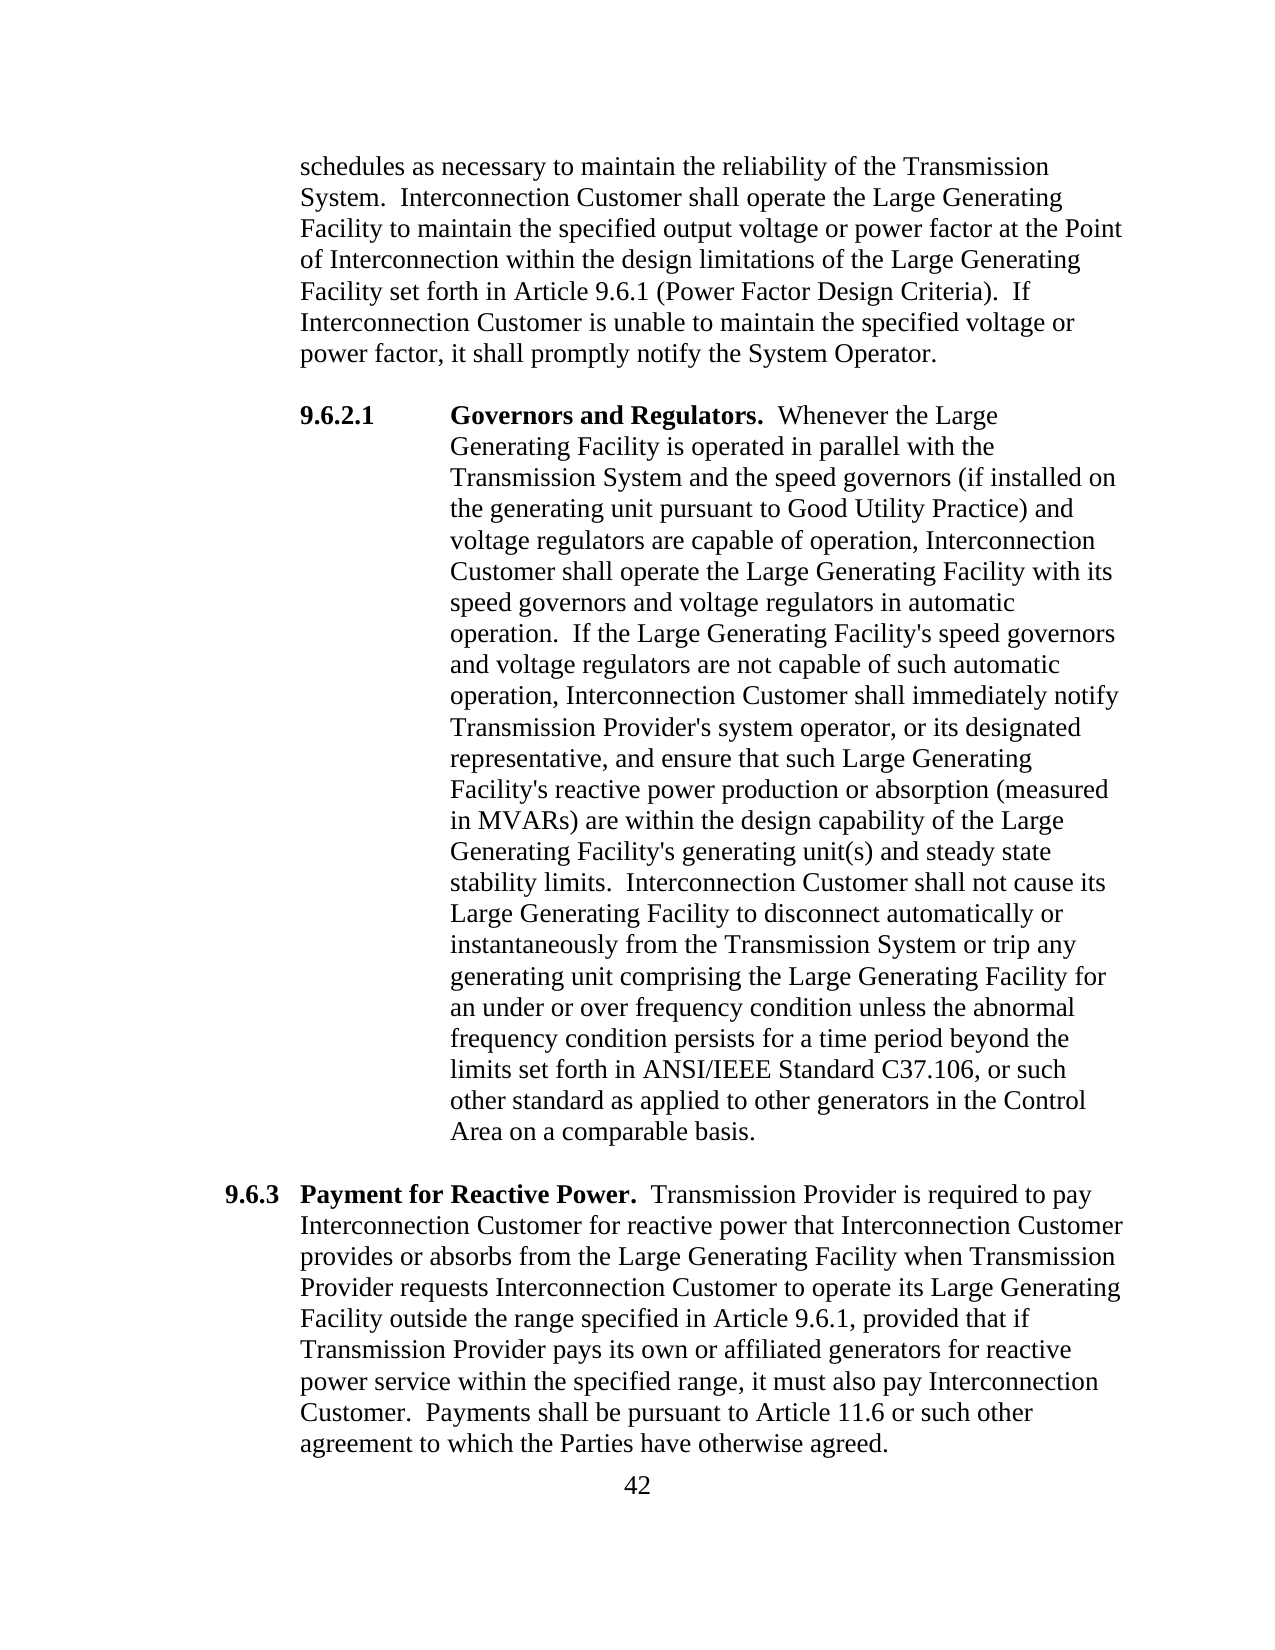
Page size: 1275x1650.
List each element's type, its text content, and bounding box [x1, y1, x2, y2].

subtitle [150, 150, 1125, 368]
subtitle 9.6.3 Payment for Reactive Power . Transmission Provider is required to pay Interconnection Customer for reactive power that Interconnection Customer provides or absorbs from the Large Generating Facility when Transmission Provider requests Interconnection Customer to operate its Large Generating Facility outside the range specified in Article 9.6.1, provided that if Transmission Provider pays its own or affiliated generators for reactive power service within the specified range, it must also pay Interconnection Customer. Payments shall be pursuant to Article 11.6 or such other agreement to which the Parties have otherwise agreed. [150, 1178, 1125, 1458]
subtitle 9.6.2.1 Governors and Regulators . Whenever the Large Generating Facility is operated in parallel with the Transmission System and the speed governors (if installed on the generating unit pursuant to Good Utility Practice) and voltage regulators are capable of operation, Interconnection Customer shall operate the Large Generating Facility with its speed governors and voltage regulators in automatic operation. If the Large Generating Facility's speed governors and voltage regulators are not capable of such automatic operation, Interconnection Customer shall immediately notify Transmission Provider's system operator, or its designated representative, and ensure that such Large Generating Facility's reactive power production or absorption (measured in MVARs) are within the design capability of the Large Generating Facility's generating unit(s) and steady state stability limits. Interconnection Customer shall not cause its Large Generating Facility to disconnect automatically or instantaneously from the Transmission System or trip any generating unit comprising the Large Generating Facility for an under or over frequency condition unless the abnormal frequency condition persists for a time period beyond the limits set forth in ANSI/IEEE Standard C37.106, or such other standard as applied to other generators in the Control Area on a comparable basis. [150, 399, 1125, 1147]
